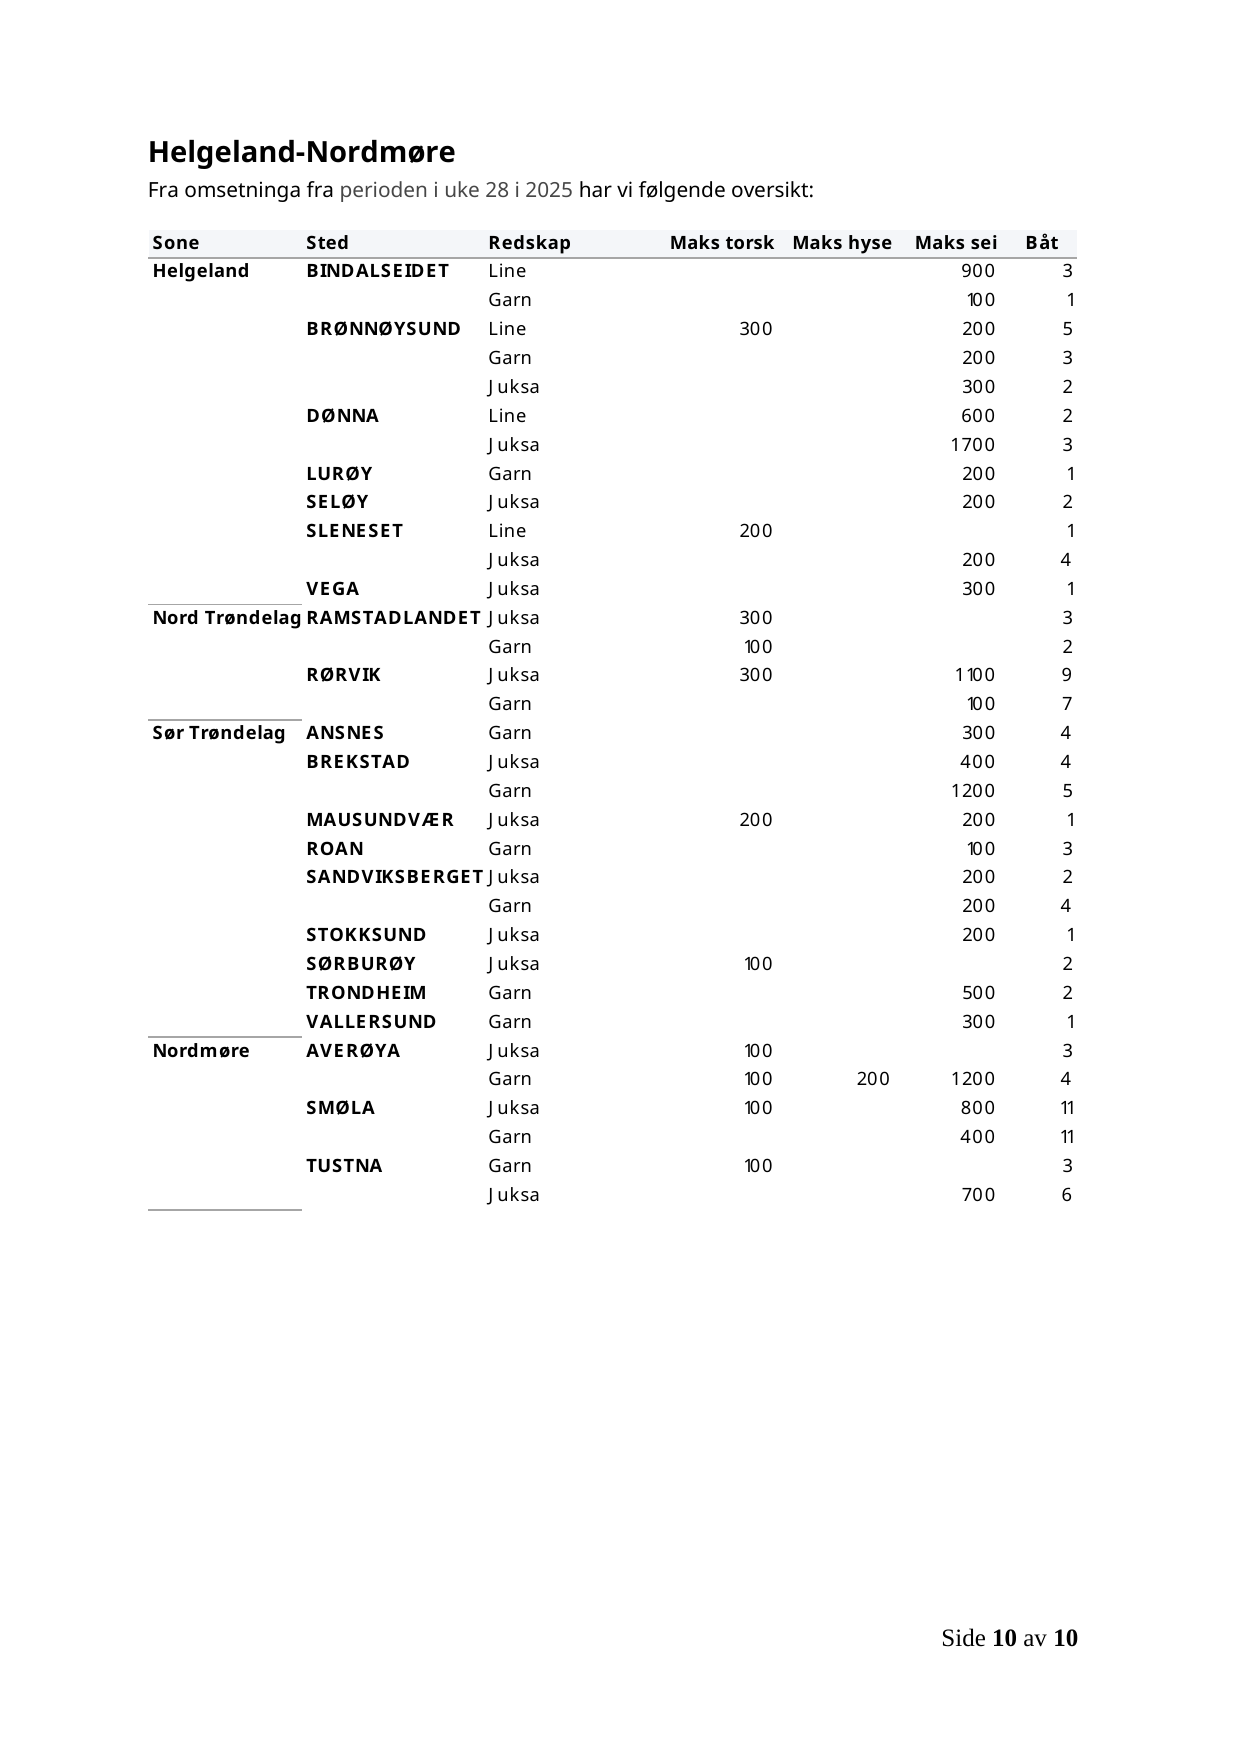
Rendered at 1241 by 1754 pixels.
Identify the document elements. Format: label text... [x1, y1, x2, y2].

text Helgeland-Nordmøre Fra omsetninga fra perioden i uke 28 i 2025 har vi følgende oversikt: [148, 131, 1078, 203]
